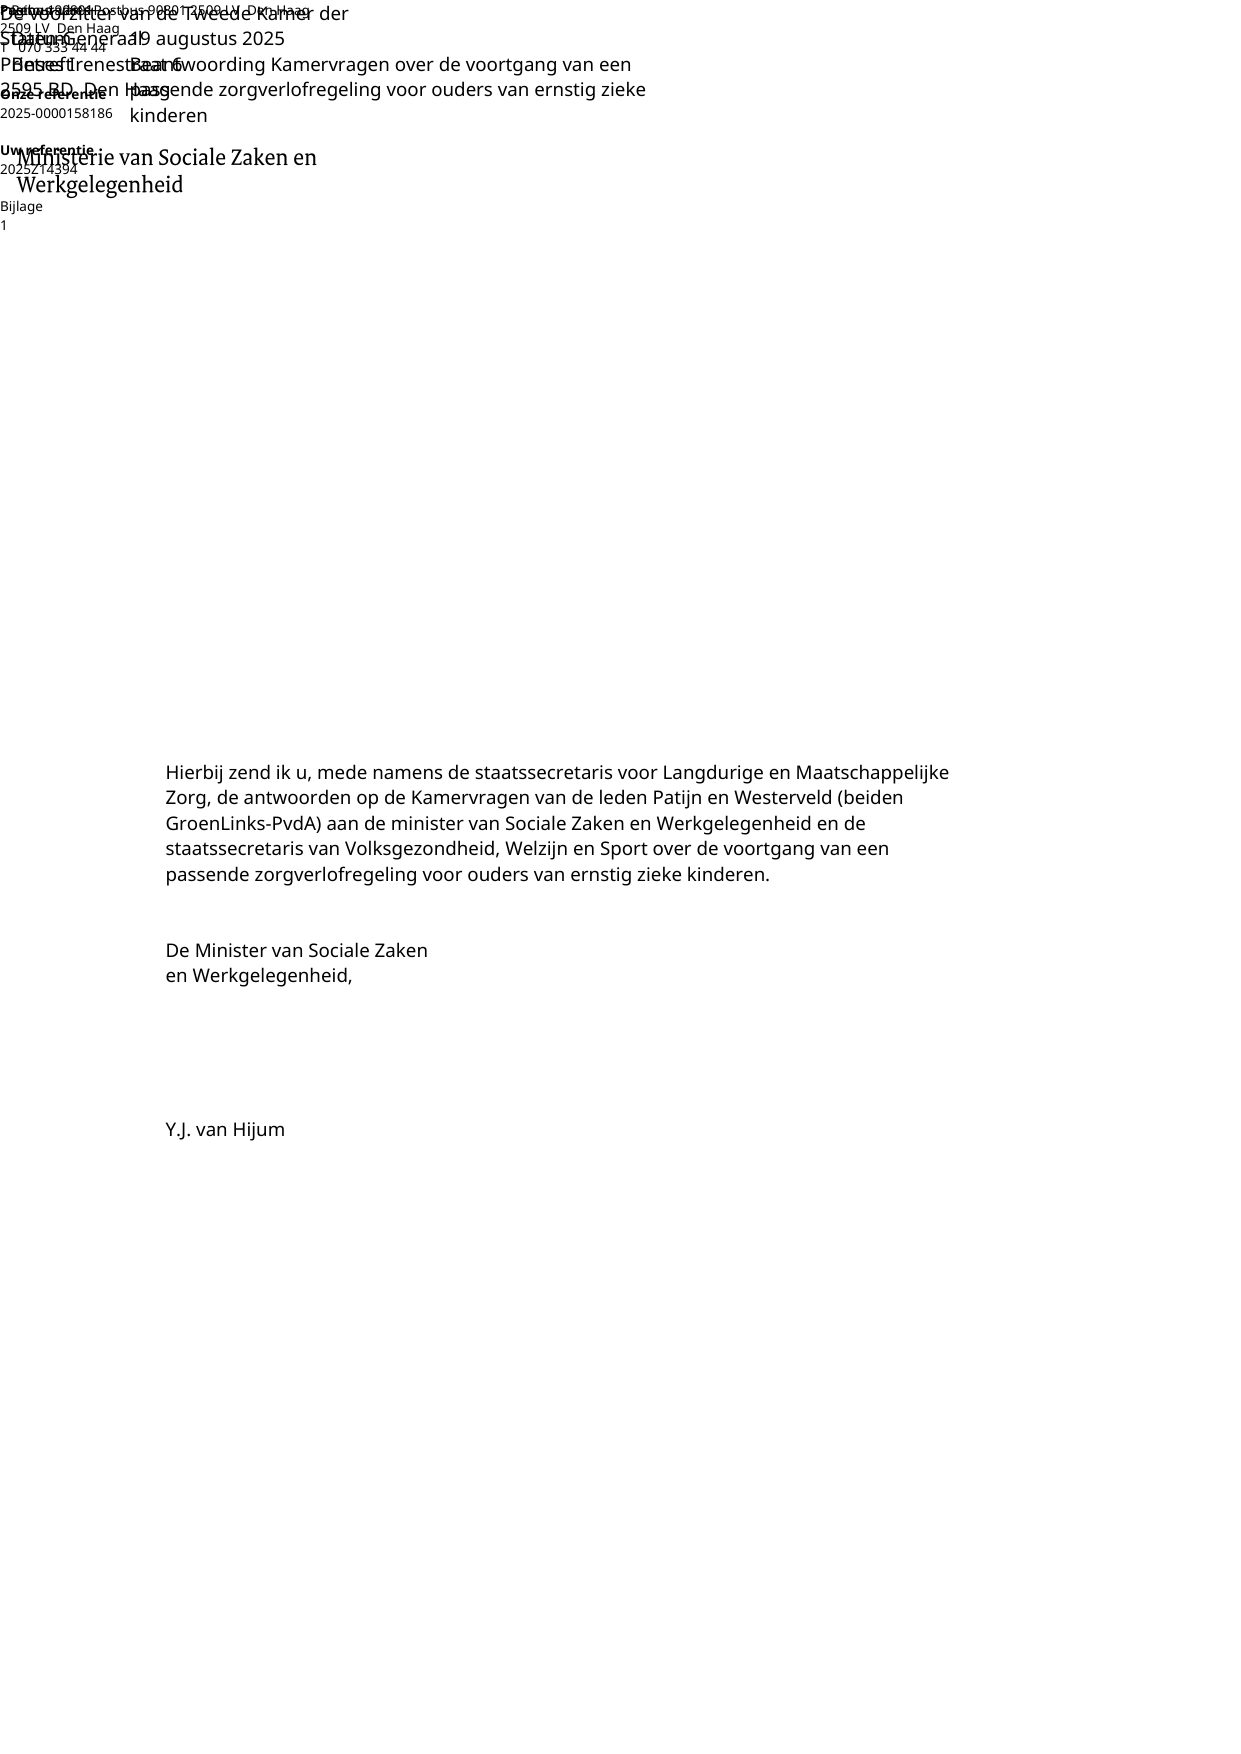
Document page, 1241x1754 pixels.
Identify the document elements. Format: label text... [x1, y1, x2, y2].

text Hierbij zend ik u, mede namens de staatssecretaris voor Langdurige en Maatschappelijke Zorg, de antwoorden op de Kamervragen van de leden Patijn en Westerveld (beiden GroenLinks-PvdA) aan de minister van Sociale Zaken en Werkgelegenheid en de staatssecretaris van Volksgezondheid, Welzijn en Sport over de voortgang van een passende zorgverlofregeling voor ouders van ernstig zieke kinderen. [165, 759, 951, 887]
picture [20, 40, 24, 51]
text Y.J. van Hijum [165, 1116, 951, 1141]
picture [15, 33, 22, 44]
picture [0, 0, 384, 260]
text De Minister van Sociale Zaken en Werkgelegenheid, [165, 937, 951, 988]
